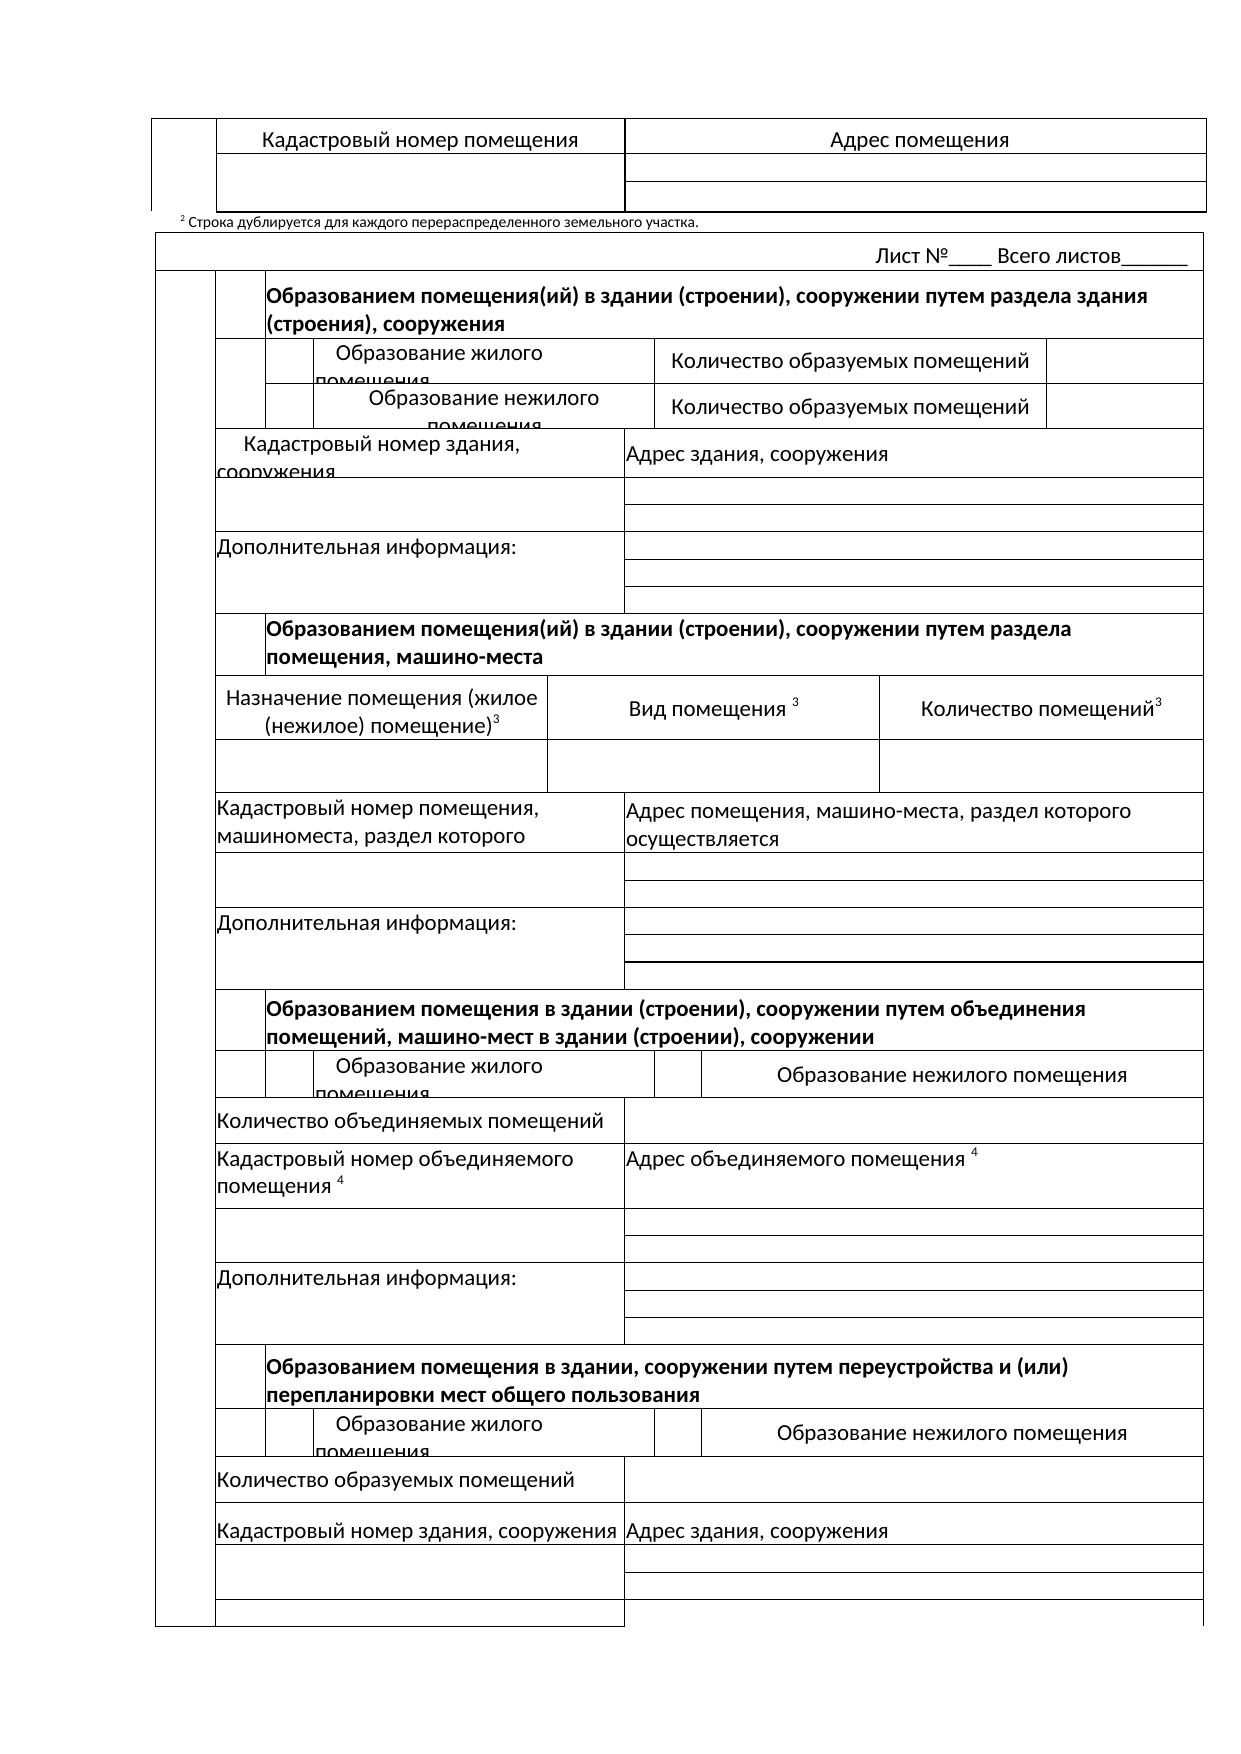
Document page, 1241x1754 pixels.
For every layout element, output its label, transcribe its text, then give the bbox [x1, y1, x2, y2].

table_cell Образованием помещения(ий) в здании (строении), сооружении путем раздела помещения, машино-места [266, 614, 1203, 675]
table_cell [266, 1409, 313, 1456]
table_cell Дополнительная информация: [216, 1263, 624, 1344]
text 2 Строка дублируется для каждого перераспределенного земельного участка. [180, 212, 1181, 232]
table_cell [625, 532, 1203, 559]
table_cell [625, 1600, 1203, 1626]
table_cell Адрес помещения [626, 119, 1206, 153]
table_cell [655, 1409, 701, 1456]
table_cell [625, 1291, 1203, 1317]
table_cell [625, 1236, 1203, 1262]
table_cell [625, 881, 1203, 907]
table_cell Образование жилого помещения [314, 1409, 654, 1456]
table_cell [625, 908, 1203, 934]
table_cell [216, 740, 547, 792]
table_cell Образованием помещения в здании (строении), сооружении путем объединения помещений, машино-мест в здании (строении), сооружении [266, 990, 1203, 1050]
table_cell [625, 1545, 1203, 1572]
table_cell [1047, 339, 1203, 382]
table_cell Вид помещения 3 [548, 676, 879, 739]
table_cell [625, 478, 1203, 504]
table_cell Образованием помещения(ий) в здании (строении), сооружении путем раздела здания (строения), сооружения [266, 271, 1203, 337]
table_cell [216, 1209, 624, 1262]
table_cell [625, 1573, 1203, 1599]
table_cell Адрес здания, сооружения [625, 429, 1203, 477]
table_cell Кадастровый номер здания, сооружения [216, 429, 624, 477]
table_cell Количество объединяемых помещений [216, 1098, 624, 1143]
table_cell Кадастровый номер объединяемого помещения 4 [216, 1144, 624, 1207]
table_cell Кадастровый номер помещения [217, 119, 624, 153]
table_cell [216, 1409, 265, 1456]
table_cell [266, 1051, 313, 1097]
table_cell [625, 560, 1203, 586]
table_cell Дополнительная информация: [216, 532, 624, 613]
table_cell Образование нежилого помещения [702, 1409, 1203, 1456]
table_cell [625, 935, 1203, 961]
table_cell Образование жилого помещения [314, 1051, 654, 1097]
table_cell [216, 1051, 265, 1097]
table_cell Назначение помещения (жилое (нежилое) помещение)3 [216, 676, 547, 739]
table_cell [216, 614, 265, 675]
table_cell Кадастровый номер здания, сооружения [216, 1503, 624, 1544]
table_cell [216, 853, 624, 907]
table_cell [156, 271, 215, 1626]
table_cell Образование нежилого помещения [702, 1051, 1203, 1097]
table_cell [266, 339, 313, 382]
table_cell [216, 1345, 265, 1408]
table_cell Кадастровый номер помещения, машиноместа, раздел которого осуществляется [216, 793, 624, 852]
table_cell [625, 1318, 1203, 1344]
table_cell Количество помещений3 [880, 676, 1203, 739]
table_cell Адрес помещения, машино-места, раздел которого осуществляется [625, 793, 1203, 852]
table_cell Дополнительная информация: [216, 908, 624, 988]
table_cell [625, 1209, 1203, 1235]
table_cell [625, 1457, 1203, 1502]
table_cell Количество образуемых помещений [216, 1457, 624, 1502]
table_cell Образование нежилого помещения [314, 384, 654, 428]
table_cell [880, 740, 1203, 792]
table_header Лист № Всего листов [156, 233, 1203, 269]
table_cell [626, 182, 1206, 211]
table_cell [216, 271, 265, 337]
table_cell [216, 1600, 624, 1626]
table_cell Адрес здания, сооружения [625, 1503, 1203, 1544]
table_cell [625, 963, 1203, 988]
table_cell [625, 1263, 1203, 1290]
table_cell [216, 478, 624, 531]
table_cell [626, 154, 1206, 181]
table_cell Образованием помещения в здании, сооружении путем переустройства и (или) перепланировки мест общего пользования [266, 1345, 1203, 1408]
table_cell Адрес объединяемого помещения 4 [625, 1144, 1203, 1207]
table_cell [625, 587, 1203, 613]
table_cell Образование жилого помещения [314, 339, 654, 382]
table_cell [625, 505, 1203, 531]
table_cell Количество образуемых помещений [655, 339, 1046, 382]
table_cell [216, 1545, 624, 1599]
table_cell [216, 990, 265, 1050]
table_cell [625, 853, 1203, 880]
table_cell [548, 740, 879, 792]
table_cell Количество образуемых помещений [655, 384, 1046, 428]
table_cell [655, 1051, 701, 1097]
table_cell [217, 154, 624, 211]
table_cell [266, 384, 313, 428]
table_cell [625, 1098, 1203, 1143]
table_cell [216, 339, 265, 428]
table_cell [1047, 384, 1203, 428]
